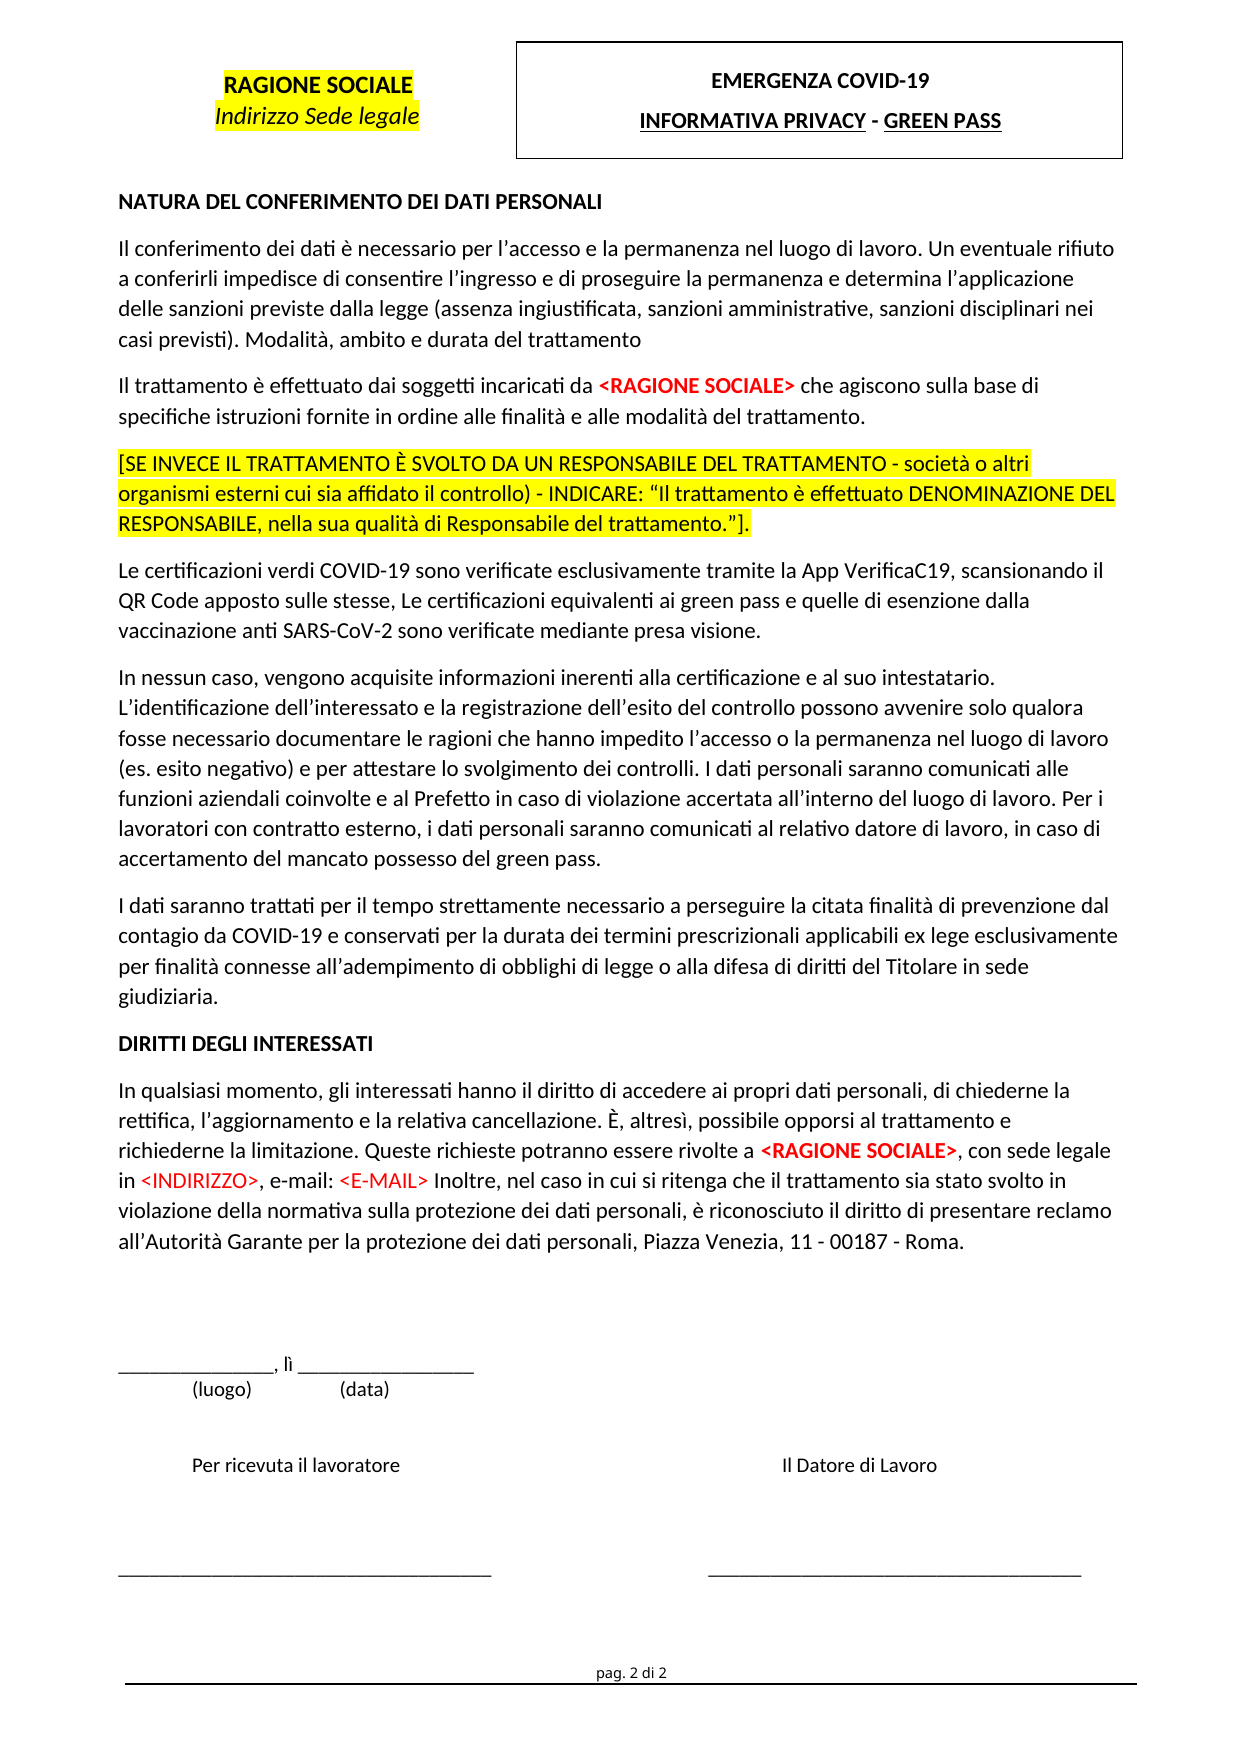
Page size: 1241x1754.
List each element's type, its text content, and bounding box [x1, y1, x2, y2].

text Il trattamento è effettuato dai soggetti incaricati da <RAGIONE SOCIALE> che agiscono sulla base di specifiche istruzioni fornite in ordine alle finalità e alle modalità del trattamento. [118, 372, 1122, 430]
text ____________________________________ ____________________________________ [118, 1554, 1122, 1580]
text [SE INVECE IL TRATTAMENTO È SVOLTO DA UN RESPONSABILE DEL TRATTAMENTO - società o altri organismi esterni cui sia affidato il controllo) - INDICARE: “Il trattamento è effettuato DENOMINAZIONE DEL RESPONSABILE, nella sua qualità di Responsabile del trattamento.”]. [118, 449, 1122, 537]
text (luogo) (data) [118, 1376, 1122, 1402]
text In nessun caso, vengono acquisite informazioni inerenti alla certificazione e al suo intestatario. L’identificazione dell’interessato e la registrazione dell’esito del controllo possono avvenire solo qualora fosse necessario documentare le ragioni che hanno impedito l’accesso o la permanenza nel luogo di lavoro (es. esito negativo) e per attestare lo svolgimento dei controlli. I dati personali saranno comunicati alle funzioni aziendali coinvolte e al Prefetto in caso di violazione accertata all’interno del luogo di lavoro. Per i lavoratori con contratto esterno, i dati personali saranno comunicati al relativo datore di lavoro, in caso di accertamento del mancato possesso del green pass. [118, 663, 1122, 872]
text Il conferimento dei dati è necessario per l’accesso e la permanenza nel luogo di lavoro. Un eventuale rifiuto a conferirli impedisce di consentire l’ingresso e di proseguire la permanenza e determina l’applicazione delle sanzioni previste dalla legge (assenza ingiustificata, sanzioni amministrative, sanzioni disciplinari nei casi previsti). Modalità, ambito e durata del trattamento [118, 234, 1122, 353]
text Le certificazioni verdi COVID-19 sono verificate esclusivamente tramite la App VerificaC19, scansionando il QR Code apposto sulle stesse, Le certificazioni equivalenti ai green pass e quelle di esenzione dalla vaccinazione anti SARS-CoV-2 sono verificate mediante presa visione. [118, 556, 1122, 644]
text _______________, lì _________________ [118, 1351, 1122, 1376]
text NATURA DEL CONFERIMENTO DEI DATI PERSONALI [118, 187, 1122, 215]
text In qualsiasi momento, gli interessati hanno il diritto di accedere ai propri dati personali, di chiederne la rettifica, l’aggiornamento e la relativa cancellazione. È, altresì, possibile opporsi al trattamento e richiederne la limitazione. Queste richieste potranno essere rivolte a <RAGIONE SOCIALE>, con sede legale in <INDIRIZZO>, e-mail: <E-MAIL> Inoltre, nel caso in cui si ritenga che il trattamento sia stato svolto in violazione della normativa sulla protezione dei dati personali, è riconosciuto il diritto di presentare reclamo all’Autorità Garante per la protezione dei dati personali, Piazza Venezia, 11 - 00187 - Roma. [118, 1076, 1122, 1255]
text DIRITTI DEGLI INTERESSATI [118, 1029, 1122, 1057]
text I dati saranno trattati per il tempo strettamente necessario a perseguire la citata finalità di prevenzione dal contagio da COVID-19 e conservati per la durata dei termini prescrizionali applicabili ex lege esclusivamente per finalità connesse all’adempimento di obblighi di legge o alla difesa di diritti del Titolare in sede giudiziaria. [118, 891, 1122, 1010]
text Per ricevuta il lavoratore Il Datore di Lavoro [118, 1453, 1122, 1478]
